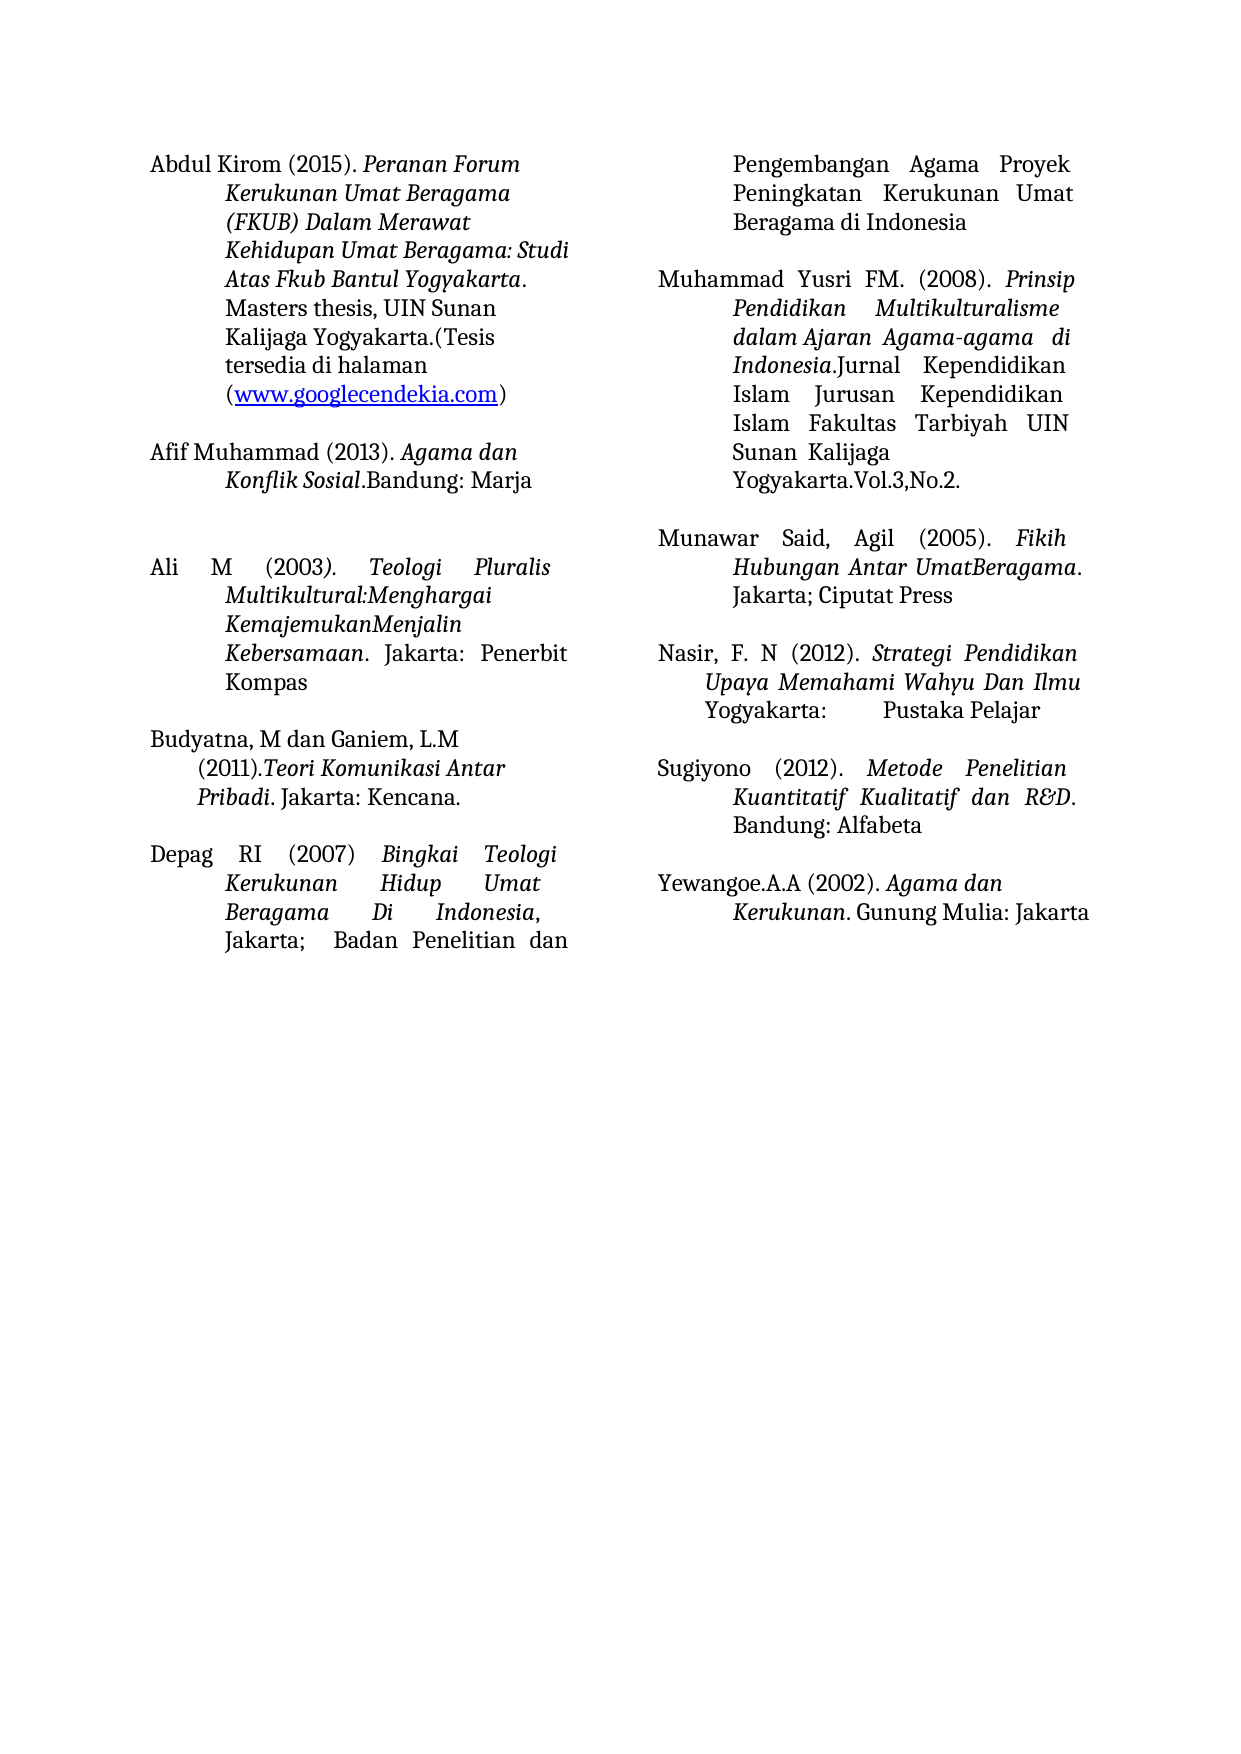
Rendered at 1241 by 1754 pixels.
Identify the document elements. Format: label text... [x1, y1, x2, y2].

text Munawar Said, Agil (2005). Fikih Hubungan Antar UmatBeragama. Jakarta; Ciputat Press [658, 524, 1090, 610]
text Depag RI (2007) Bingkai Teologi Kerukunan Hidup Umat Beragama Di Indonesia, Jakarta; Badan Penelitian dan Pengembangan Agama Proyek Peningkatan Kerukunan Umat Beragama di Indonesia [150, 840, 583, 955]
text Budyatna, M dan Ganiem, L.M (2011).Teori Komunikasi Antar Pribadi. Jakarta: Kencana. [150, 725, 583, 811]
text Abdul Kirom (2015). Peranan Forum Kerukunan Umat Beragama (FKUB) Dalam Merawat Kehidupan Umat Beragama: Studi Atas Fkub Bantul Yogyakarta. Masters thesis, UIN Sunan Kalijaga Yogyakarta.(Tesis tersedia di halaman (www.googlecendekia.com) [150, 150, 583, 409]
list Muhammad Yusri FM. (2008). Prinsip Pendidikan Multikulturalisme dalam Ajaran Agama-agama di Indonesia.Jurnal Kependidikan Islam Jurusan Kependidikan Islam Fakultas Tarbiyah UIN Sunan Kalijaga Yogyakarta.Vol.3,No.2. [658, 265, 1088, 495]
text Nasir, F. N (2012). Strategi Pendidikan Upaya Memahami Wahyu Dan Ilmu Yogyakarta: Pustaka Pelajar [658, 639, 1090, 725]
text Depag RI (2007) Bingkai Teologi Kerukunan Hidup Umat Beragama Di Indonesia, Jakarta; Badan Penelitian dan Pengembangan Agama Proyek Peningkatan Kerukunan Umat Beragama di Indonesia [658, 150, 1090, 236]
text Sugiyono (2012). Metode Penelitian Kuantitatif Kualitatif dan R&D. Bandung: Alfabeta [658, 754, 1090, 840]
text Afif Muhammad (2013). Agama dan Konflik Sosial.Bandung: Marja [150, 437, 583, 495]
text Ali M (2003). Teologi Pluralis Multikultural:Menghargai KemajemukanMenjalin Kebersamaan. Jakarta: Penerbit Kompas [150, 552, 583, 696]
text Yewangoe.A.A (2002). Agama dan Kerukunan. Gunung Mulia: Jakarta [658, 869, 1090, 926]
